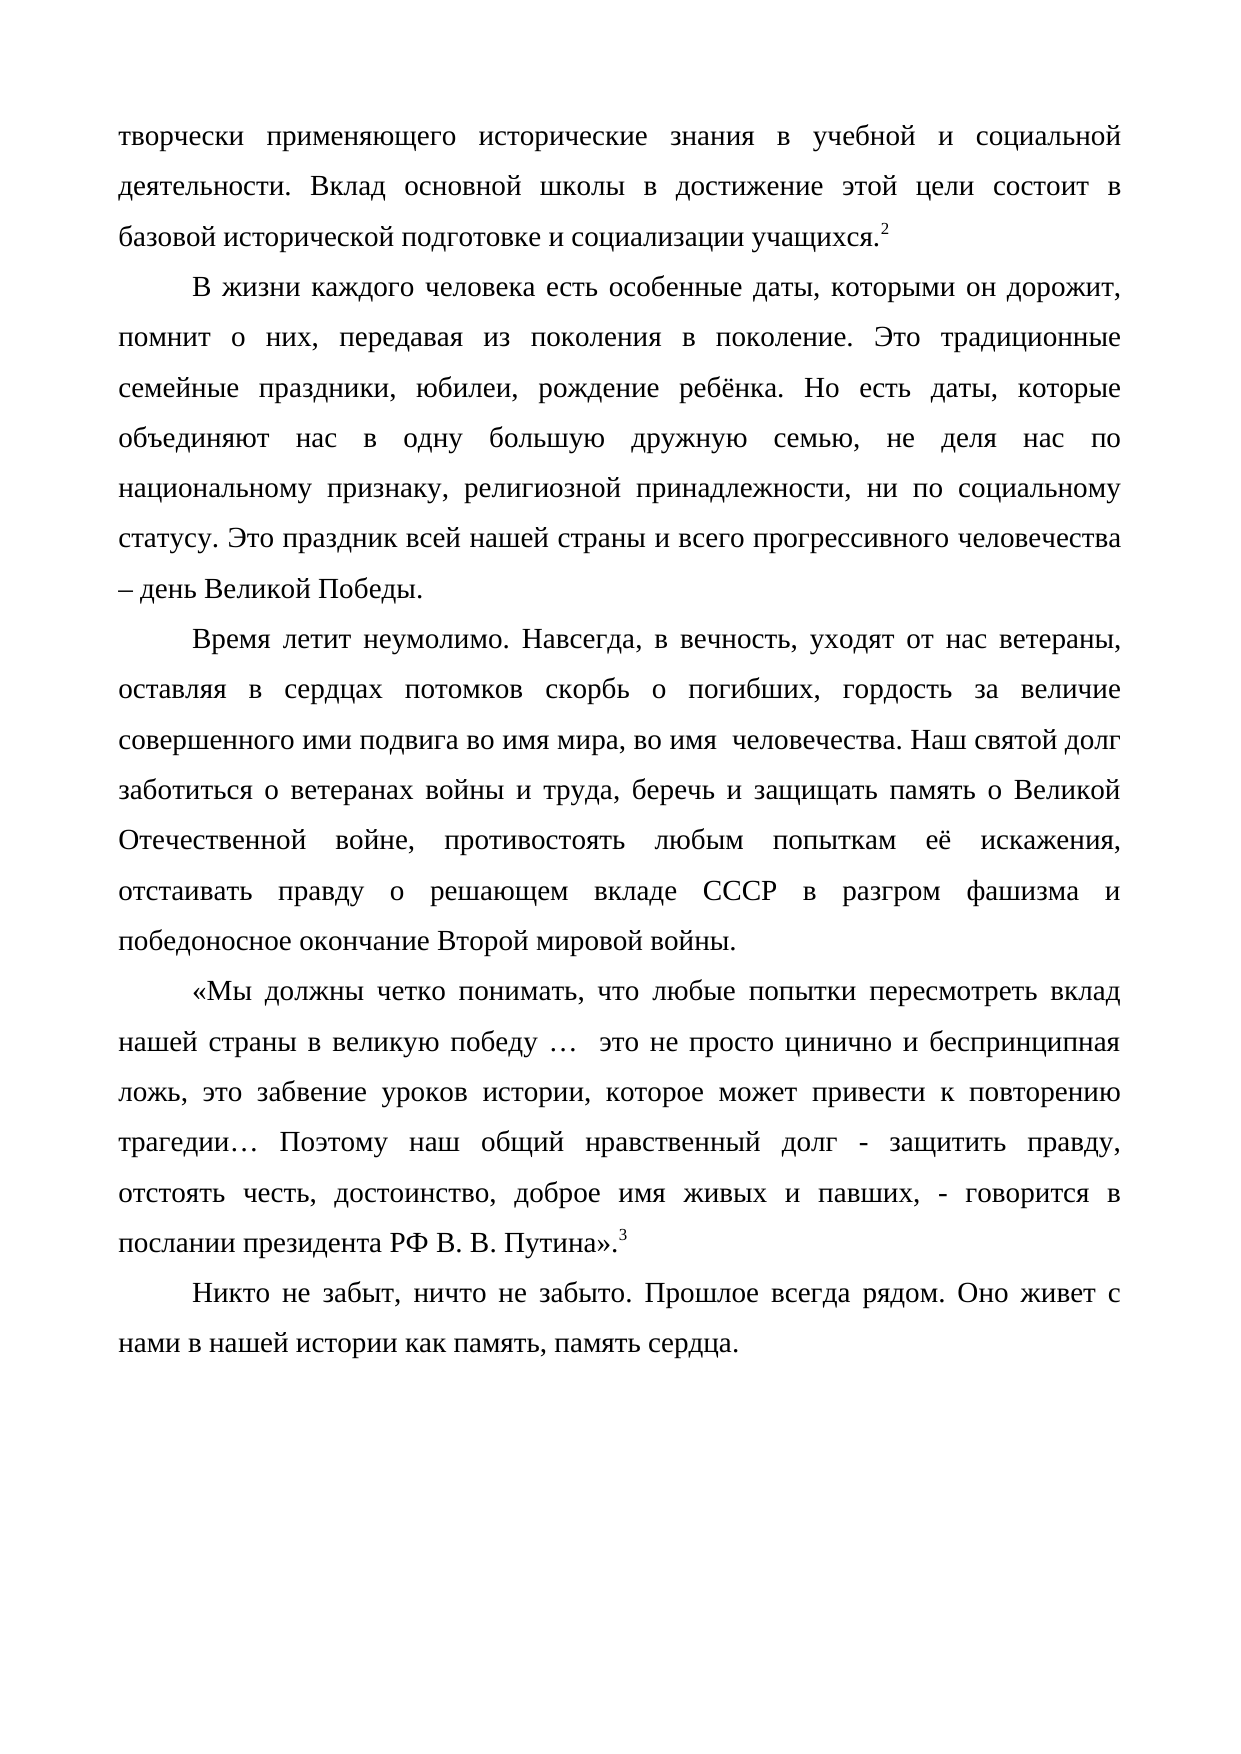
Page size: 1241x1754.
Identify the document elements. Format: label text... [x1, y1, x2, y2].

text В жизни каждого человека есть особенные даты, которыми он дорожит, помнит о них, передавая из поколения в поколение. Это традиционные семейные праздники, юбилеи, рождение ребёнка. Но есть даты, которые объединяют нас в одну большую дружную семью, не деля нас по национальному признаку, религиозной принадлежности, ни по социальному статусу. Это праздник всей нашей страны и всего прогрессивного человечества – день Великой Победы. [118, 269, 1122, 604]
text Никто не забыт, ничто не забыто. Прошлое всегда рядом. Оно живет с нами в нашей истории как память, память сердца. [118, 1275, 1122, 1359]
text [118, 118, 1122, 252]
text Время летит неумолимо. Навсегда, в вечность, уходят от нас ветераны, оставляя в сердцах потомков скорбь о погибших, гордость за величие совершенного ими подвига во имя мира, во имя человечества. Наш святой долг заботиться о ветеранах войны и труда, беречь и защищать память о Великой Отечественной войне, противостоять любым попыткам её искажения, отстаивать правду о решающем вкладе СССР в разгром фашизма и победоносное окончание Второй мировой войны. [118, 621, 1122, 957]
text «Мы должны четко понимать, что любые попытки пересмотреть вклад нашей страны в великую победу … это не просто цинично и беспринципная ложь, это забвение уроков истории, которое может привести к повторению трагедии… Поэтому наш общий нравственный долг - защитить правду, отстоять честь, достоинство, доброе имя живых и павших, - говорится в послании президента РФ В. В. Путина». [118, 973, 1122, 1258]
